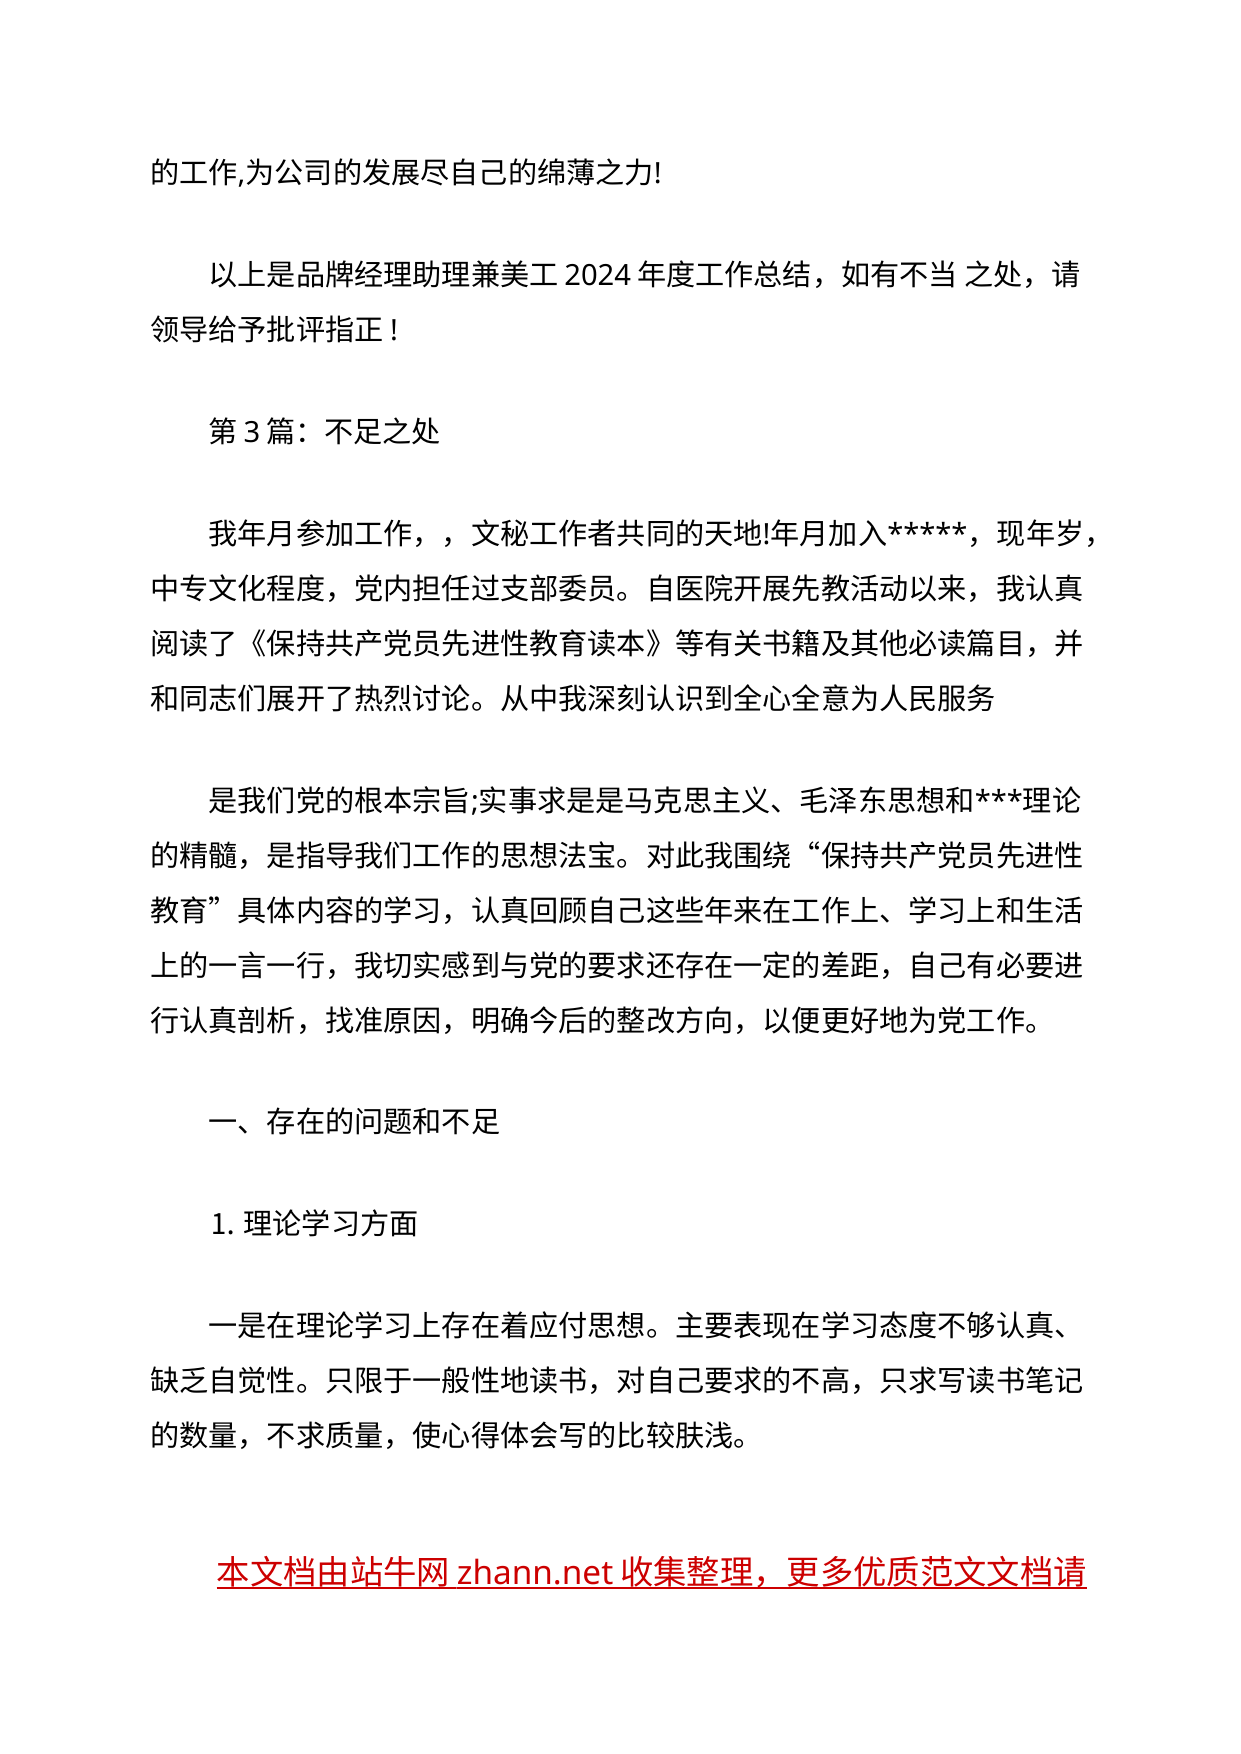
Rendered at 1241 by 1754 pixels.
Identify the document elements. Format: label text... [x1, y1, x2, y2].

text ⒈理论学习方面 [150, 1201, 1090, 1243]
text 一是在理论学习上存在着应付思想。主要表现在学习态度不够认真、缺乏自觉性。只限于一般性地读书，对自己要求的不高，只求写读书笔记的数量，不求质量，使心得体会写的比较肤浅。 [150, 1303, 1090, 1455]
text 第3篇：不足之处 [150, 409, 1090, 451]
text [150, 150, 1090, 192]
text 是我们党的根本宗旨;实事求是是马克思主义、毛泽东思想和***理论的精髓，是指导我们工作的思想法宝。对此我围绕“保持共产党员先进性教育”具体内容的学习，认真回顾自己这些年来在工作上、学习上和生活上的一言一行，我切实感到与党的要求还存在一定的差距，自己有必要进行认真剖析，找准原因，明确今后的整改方向，以便更好地为党工作。 [150, 777, 1090, 1039]
text 一、存在的问题和不足 [150, 1099, 1090, 1141]
text 以上是品牌经理助理兼美工2024年度工作总结，如有不当 之处，请领导给予批评指正 ! [150, 252, 1090, 349]
text 我年月参加工作，，文秘工作者共同的天地!年月加入*****，现年岁，中专文化程度，党内担任过支部委员。自医院开展先教活动以来，我认真阅读了《保持共产党员先进性教育读本》等有关书籍及其他必读篇目，并和同志们展开了热烈讨论。从中我深刻认识到全心全意为人民服务 [150, 511, 1090, 718]
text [150, 1546, 1090, 1594]
